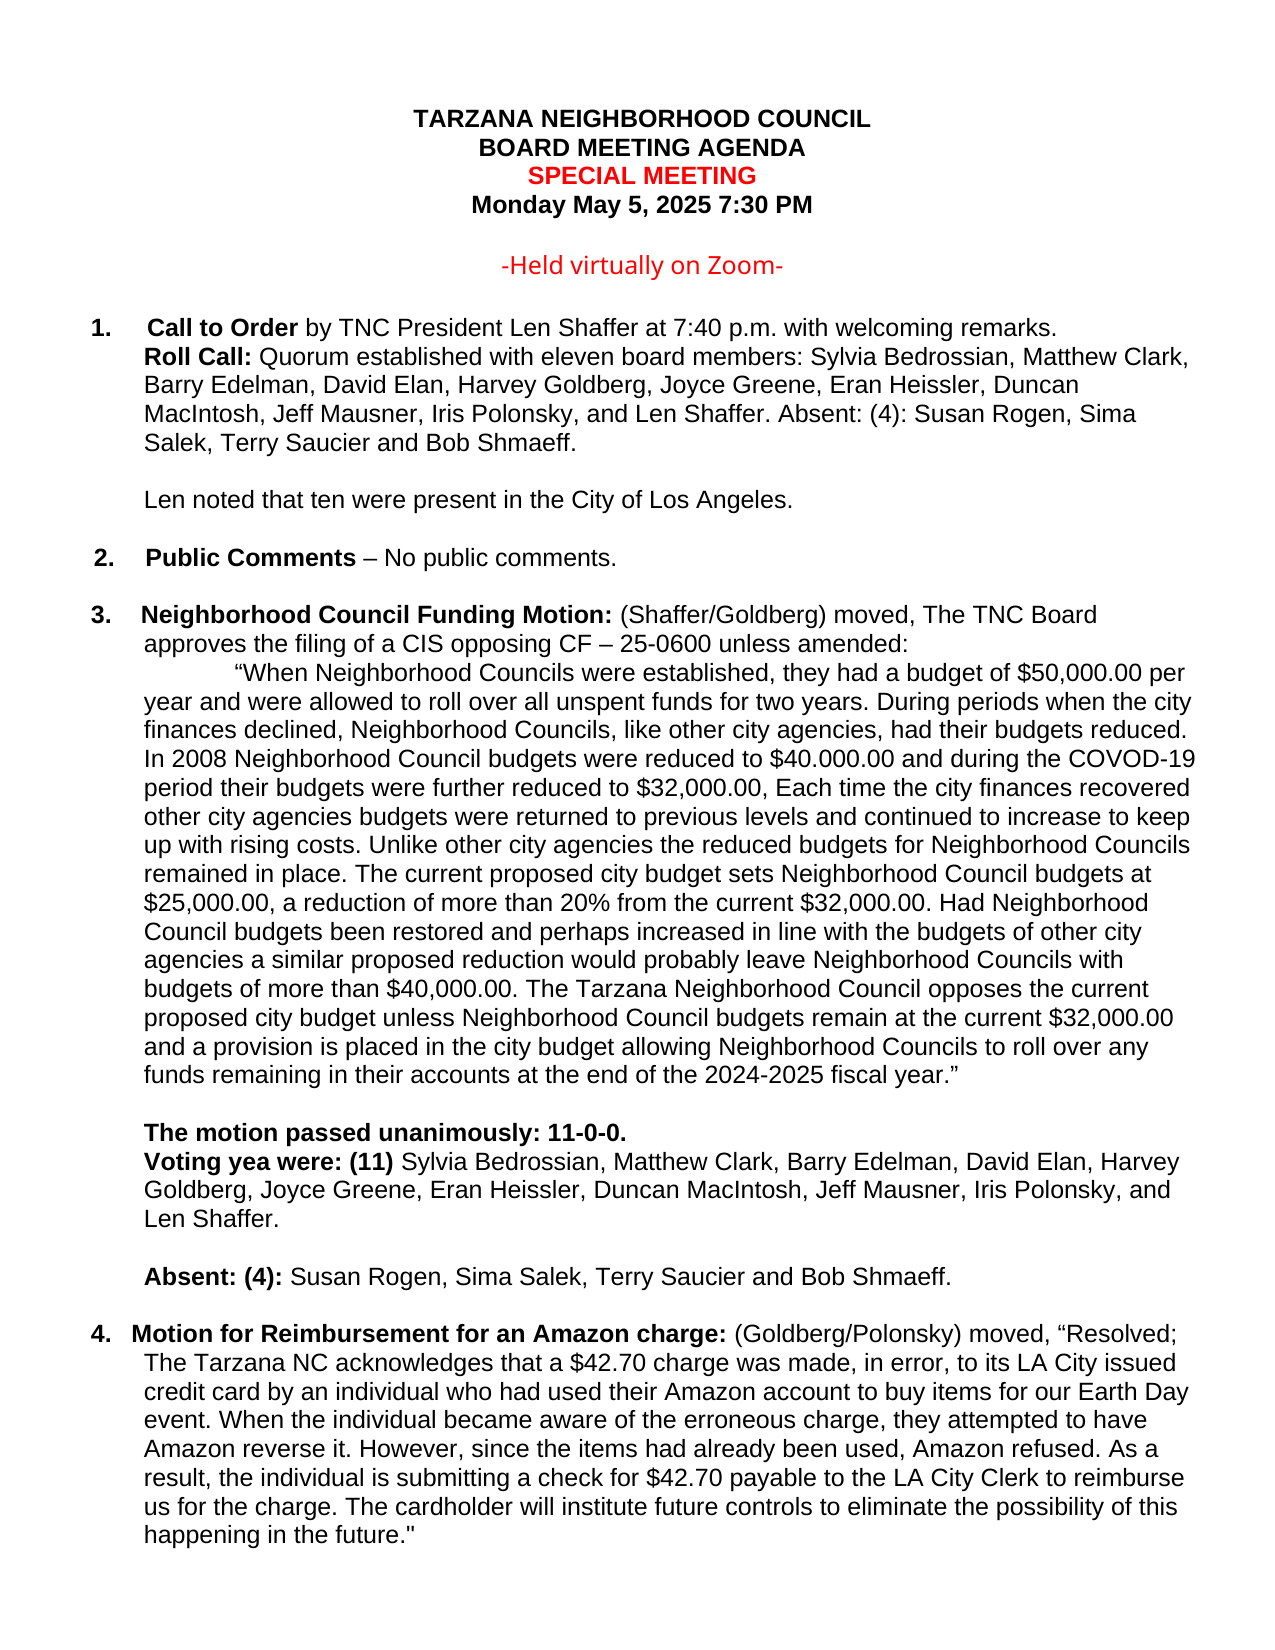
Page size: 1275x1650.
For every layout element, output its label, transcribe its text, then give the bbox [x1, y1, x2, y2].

list Neighborhood Council Funding Motion: (Shaffer/Goldberg) moved, The TNC Board approves the filing of a CIS opposing CF – 25-0600 unless amended: [91, 600, 1200, 658]
title TARZANA NEIGHBORHOOD COUNCIL [84, 104, 1200, 132]
title SPECIAL MEETING [84, 161, 1200, 190]
list Absent: (4): Susan Rogen, Sima Salek, Terry Saucier and Bob Shmaeff. [144, 1262, 1200, 1290]
list Len noted that ten were present in the City of Los Angeles. [144, 485, 1200, 514]
list Motion for Reimbursement for an Amazon charge: (Goldberg/Polonsky) moved, “Resolved; The Tarzana NC acknowledges that a $42.70 charge was made, in error, to its LA City issued credit card by an individual who had used their Amazon account to buy items for our Earth Day event. When the individual became aware of the erroneous charge, they attempted to have Amazon reverse it. However, since the items had already been used, Amazon refused. As a result, the individual is submitting a check for $42.70 payable to the LA City Clerk to reimburse us for the charge. The cardholder will institute future controls to eliminate the possibility of this happening in the future." [91, 1319, 1200, 1549]
text “When Neighborhood Councils were established, they had a budget of $50,000.00 per year and were allowed to roll over all unspent funds for two years. During periods when the city finances declined, Neighborhood Councils, like other city agencies, had their budgets reduced. In 2008 Neighborhood Council budgets were reduced to $40.000.00 and during the COVOD-19 period their budgets were further reduced to $32,000.00, Each time the city finances recovered other city agencies budgets were returned to previous levels and continued to increase to keep up with rising costs. Unlike other city agencies the reduced budgets for Neighborhood Councils remained in place. The current proposed city budget sets Neighborhood Council budgets at $25,000.00, a reduction of more than 20% from the current $32,000.00. Had Neighborhood Council budgets been restored and perhaps increased in line with the budgets of other city agencies a similar proposed reduction would probably leave Neighborhood Councils with budgets of more than $40,000.00. The Tarzana Neighborhood Council opposes the current proposed city budget unless Neighborhood Council budgets remain at the current $32,000.00 and a provision is placed in the city budget allowing Neighborhood Councils to roll over any funds remaining in their accounts at the end of the 2024-2025 fiscal year.” [144, 658, 1200, 1089]
list Call to Order by TNC President Len Shaffer at 7:40 p.m. with welcoming remarks. [91, 313, 1200, 342]
text -Held virtually on Zoom- [84, 247, 1200, 282]
list Public Comments – No public comments. [94, 543, 1200, 572]
text Monday May 5, 2025 7:30 PM [84, 190, 1200, 219]
list The motion passed unanimously: 11-0-0. [144, 1118, 1200, 1147]
title BOARD MEETING AGENDA [84, 132, 1200, 161]
list Roll Call: Quorum established with eleven board members: Sylvia Bedrossian, Matthew Clark, Barry Edelman, David Elan, Harvey Goldberg, Joyce Greene, Eran Heissler, Duncan MacIntosh, Jeff Mausner, Iris Polonsky, and Len Shaffer. Absent: (4): Susan Rogen, Sima Salek, Terry Saucier and Bob Shmaeff. [144, 342, 1200, 457]
list Voting yea were: (11) Sylvia Bedrossian, Matthew Clark, Barry Edelman, David Elan, Harvey Goldberg, Joyce Greene, Eran Heissler, Duncan MacIntosh, Jeff Mausner, Iris Polonsky, and Len Shaffer. [144, 1147, 1200, 1233]
